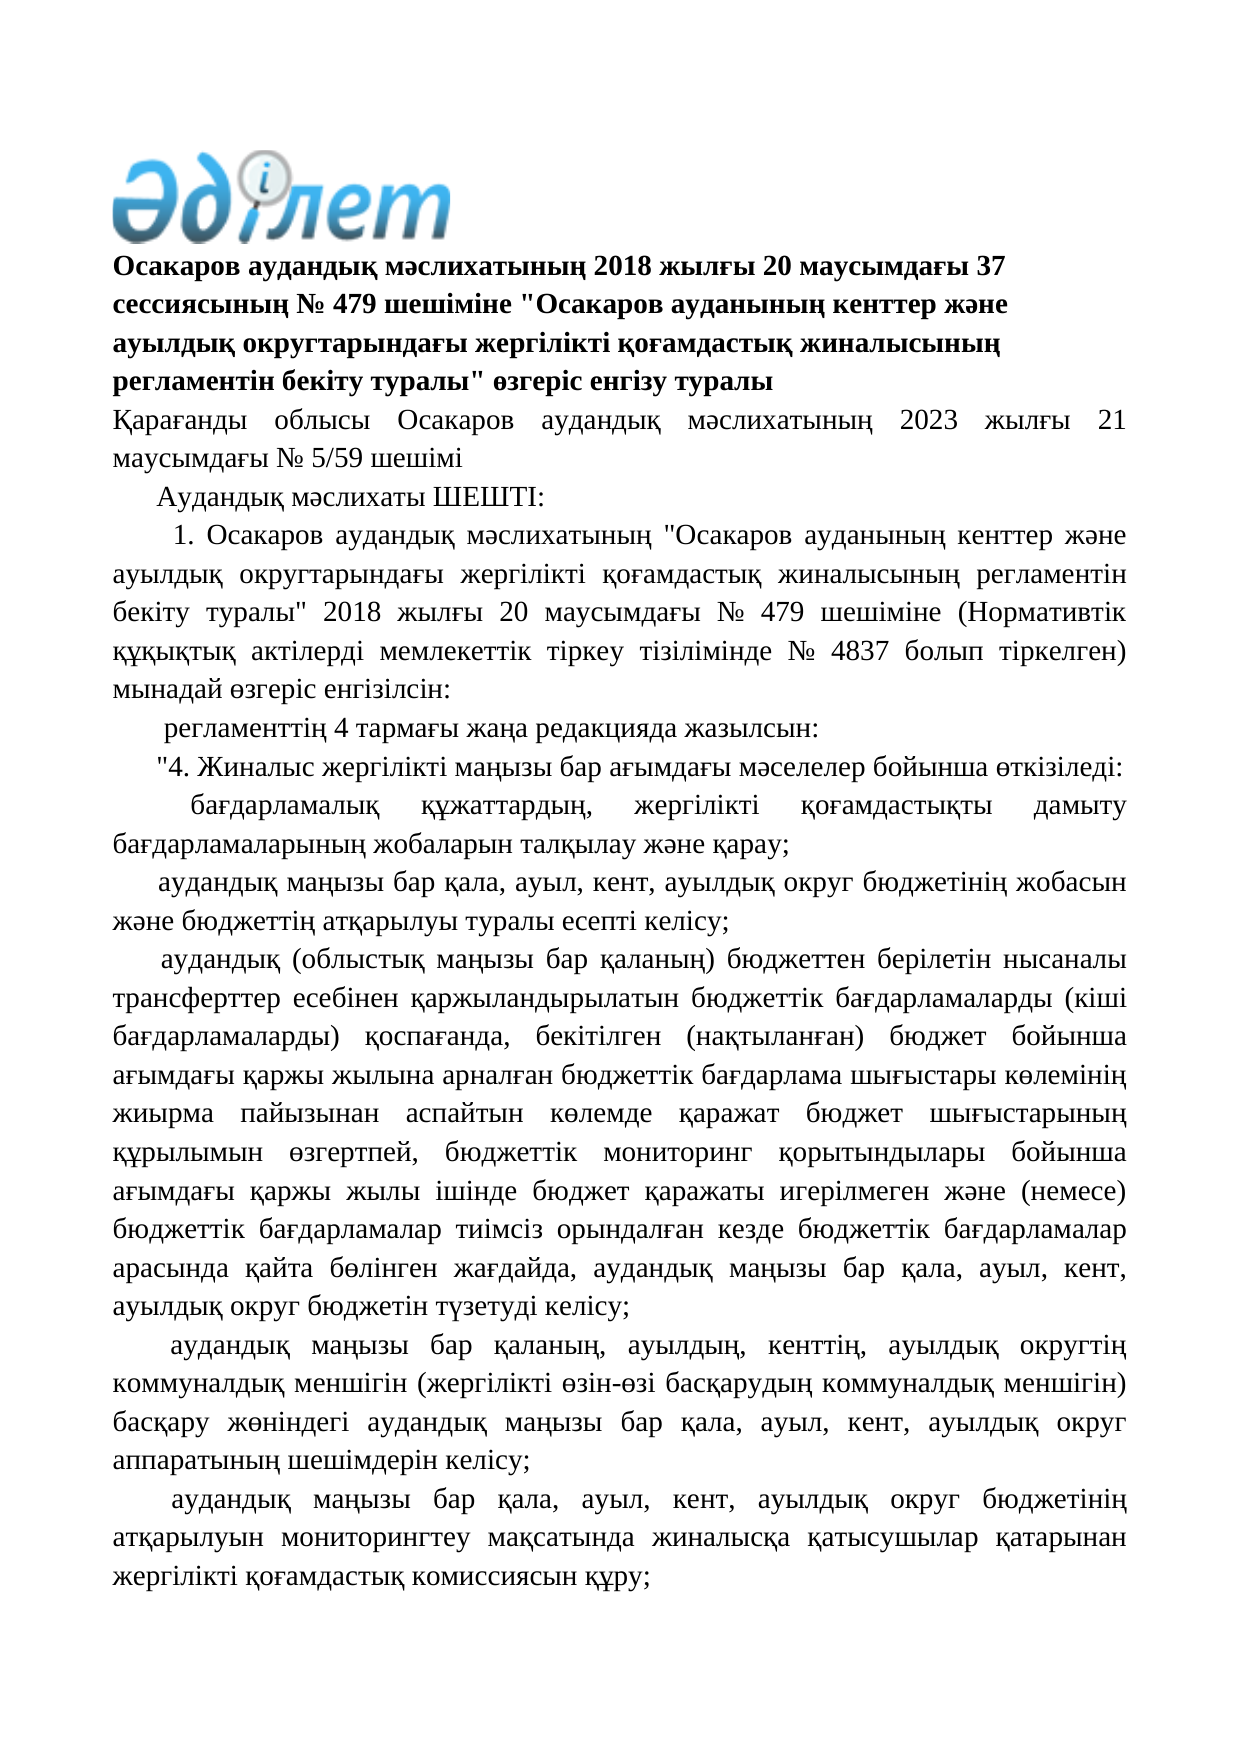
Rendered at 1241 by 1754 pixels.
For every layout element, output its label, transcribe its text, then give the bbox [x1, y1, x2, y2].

text 1. Осакаров аудандық мәслихатының "Осакаров ауданының кенттер және ауылдық округтарындағы жергілікті қоғамдастық жиналысының регламентін бекіту туралы" 2018 жылғы 20 маусымдағы № 479 шешіміне (Нормативтік құқықтық актілерді мемлекеттік тіркеу тізілімінде № 4837 болып тіркелген) мынадай өзгеріс енгізілсін: [112, 517, 1128, 705]
text бағдарламалық құжаттардың, жергілікті қоғамдастықты дамыту бағдарламаларының жобаларын талқылау және қарау; [112, 787, 1128, 859]
text "4. Жиналыс жергілікті маңызы бар ағымдағы мәселелер бойынша өткізіледі: [112, 749, 1128, 782]
text регламенттің 4 тармағы жаңа редакцияда жазылсын: [112, 710, 1128, 744]
picture [112, 150, 451, 244]
text Аудандық мәслихаты ШЕШТІ: [112, 479, 1128, 512]
text аудандық маңызы бар қаланың, ауылдың, кенттің, ауылдық округтің коммуналдық меншігін (жергілікті өзін-өзі басқарудың коммуналдық меншігін) басқару жөніндегі аудандық маңызы бар қала, ауыл, кент, ауылдық округ аппаратының шешімдерін келісу; [112, 1327, 1128, 1476]
text аудандық маңызы бар қала, ауыл, кент, ауылдық округ бюджетінің атқарылуын мониторингтеу мақсатында жиналысқа қатысушылар қатарынан жергілікті қоғамдастық комиссиясын құру; [112, 1481, 1128, 1592]
text аудандық маңызы бар қала, ауыл, кент, ауылдық округ бюджетінің жобасын және бюджеттің атқарылуы туралы есепті келісу; [112, 864, 1128, 936]
text аудандық (облыстық маңызы бар қаланың) бюджеттен берілетін нысаналы трансферттер есебінен қаржыландырылатын бюджеттік бағдарламаларды (кіші бағдарламаларды) қоспағанда, бекітілген (нақтыланған) бюджет бойынша ағымдағы қаржы жылына арналған бюджеттік бағдарлама шығыстары көлемінің жиырма пайызынан аспайтын көлемде қаражат бюджет шығыстарының құрылымын өзгертпей, бюджеттік мониторинг қорытындылары бойынша ағымдағы қаржы жылы ішінде бюджет қаражаты игерілмеген және (немесе) бюджеттік бағдарламалар тиімсіз орындалған кезде бюджеттік бағдарламалар арасында қайта бөлінген жағдайда, аудандық маңызы бар қала, ауыл, кент, ауылдық округ бюджетін түзетуді келісу; [112, 941, 1128, 1322]
text Қарағанды облысы Осакаров аудандық мәслихатының 2023 жылғы 21 маусымдағы № 5/59 шешімі [112, 402, 1128, 474]
text Осакаров аудандық мәслихатының 2018 жылғы 20 маусымдағы 37 сессиясының № 479 шешіміне "Осакаров ауданының кенттер және ауылдық округтарындағы жергілікті қоғамдастық жиналысының регламентін бекіту туралы" өзгеріс енгізу туралы [112, 248, 1128, 397]
